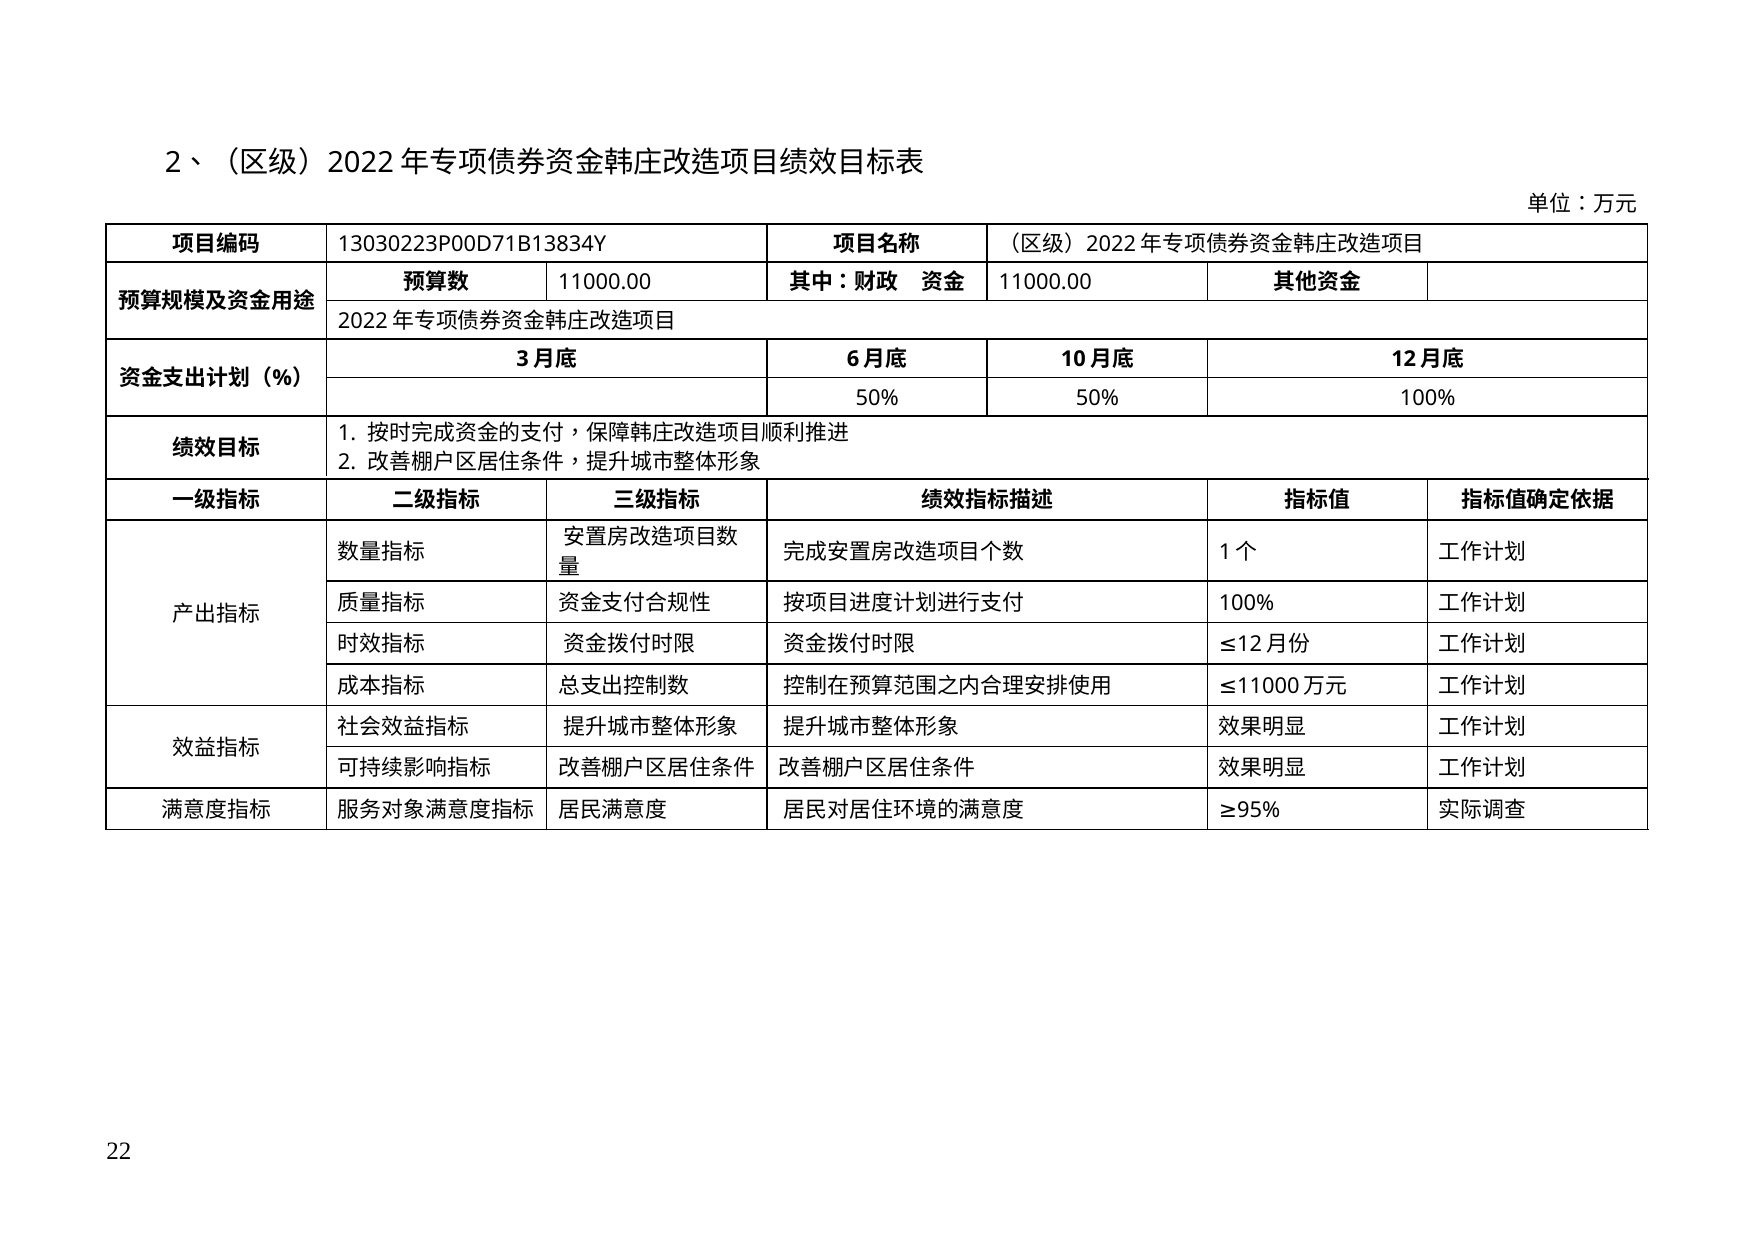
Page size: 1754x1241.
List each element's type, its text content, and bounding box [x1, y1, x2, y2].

table_cell 产出指标 [107, 521, 326, 704]
table_cell 其中：财政 资金 [768, 263, 986, 300]
table_cell 10月底 [988, 340, 1207, 377]
table_cell 1个 [1208, 521, 1427, 580]
table_cell 总支出控制数 [547, 665, 766, 704]
table_cell 工作计划 [1428, 747, 1647, 787]
table_cell 工作计划 [1428, 665, 1647, 704]
table_cell 提升城市整体形象 [547, 706, 766, 746]
table_cell 2022年专项债券资金韩庄改造项目 [327, 301, 1647, 338]
table_cell 质量指标 [327, 582, 546, 622]
table_cell 居民满意度 [547, 789, 766, 828]
table_header 单位：万元 [107, 183, 1647, 223]
table_cell 工作计划 [1428, 521, 1647, 580]
table_cell 绩效目标 [107, 417, 326, 476]
table_cell 预算规模及资金用途 [107, 263, 326, 338]
text 2、（区级）2022年专项债券资金韩庄改造项目绩效目标表 [106, 142, 1648, 181]
table_cell 资金支付合规性 [547, 582, 766, 622]
table_cell 完成安置房改造项目个数 [768, 521, 1207, 580]
table_cell 满意度指标 [107, 789, 326, 828]
table_cell 13030223P00D71B13834Y [327, 225, 766, 261]
table_cell 3月底 [327, 340, 766, 377]
table_cell 改善棚户区居住条件 [768, 747, 1207, 787]
table_cell 100% [1208, 582, 1427, 622]
table_header 指标值 [1208, 480, 1427, 519]
table_cell ≤11000万元 [1208, 665, 1427, 704]
table_cell 12月底 [1208, 340, 1647, 377]
table_cell 实际调查 [1428, 789, 1647, 828]
table_cell 11000.00 [988, 263, 1207, 300]
table_cell 按项目进度计划进行支付 [768, 582, 1207, 622]
table_cell 工作计划 [1428, 706, 1647, 746]
table_header 一级指标 [107, 480, 326, 519]
table_cell 资金拨付时限 [547, 623, 766, 663]
table_cell 效果明显 [1208, 706, 1427, 746]
table_cell 资金拨付时限 [768, 623, 1207, 663]
table_cell 项目名称 [768, 225, 986, 261]
table_header 二级指标 [327, 480, 546, 519]
table_cell 提升城市整体形象 [768, 706, 1207, 746]
table_cell 50% [988, 378, 1207, 415]
table_cell 项目编码 [107, 225, 326, 261]
table_cell 数量指标 [327, 521, 546, 580]
table_cell 居民对居住环境的满意度 [768, 789, 1207, 828]
table_cell 资金支出计划（%） [107, 340, 326, 415]
table_header 指标值确定依据 [1428, 480, 1647, 519]
table_cell ≥95% [1208, 789, 1427, 828]
table_cell 其他资金 [1208, 263, 1427, 300]
table_header 绩效指标描述 [768, 480, 1207, 519]
table_cell 1. 按时完成资金的支付，保障韩庄改造项目顺利推进 2. 改善棚户区居住条件，提升城市整体形象 [327, 417, 1647, 476]
table_cell 100% [1208, 378, 1647, 415]
table_cell 安置房改造项目数量 [547, 521, 766, 580]
table_cell 改善棚户区居住条件 [547, 747, 766, 787]
table_cell 预算数 [327, 263, 546, 300]
table_cell 效益指标 [107, 706, 326, 787]
table_cell ≤12月份 [1208, 623, 1427, 663]
table_cell 时效指标 [327, 623, 546, 663]
table_cell （区级）2022年专项债券资金韩庄改造项目 [988, 225, 1647, 261]
table_header 三级指标 [547, 480, 766, 519]
table_cell [327, 378, 766, 415]
table_cell 效果明显 [1208, 747, 1427, 787]
table_cell 工作计划 [1428, 582, 1647, 622]
table_cell 社会效益指标 [327, 706, 546, 746]
table_cell 服务对象满意度指标 [327, 789, 546, 828]
table_cell 工作计划 [1428, 623, 1647, 663]
table_cell 50% [768, 378, 986, 415]
table_cell 控制在预算范围之内合理安排使用 [768, 665, 1207, 704]
table_cell [1428, 263, 1647, 300]
table_cell 11000.00 [547, 263, 766, 300]
table_cell 成本指标 [327, 665, 546, 704]
table_cell 可持续影响指标 [327, 747, 546, 787]
table_cell 6月底 [768, 340, 986, 377]
